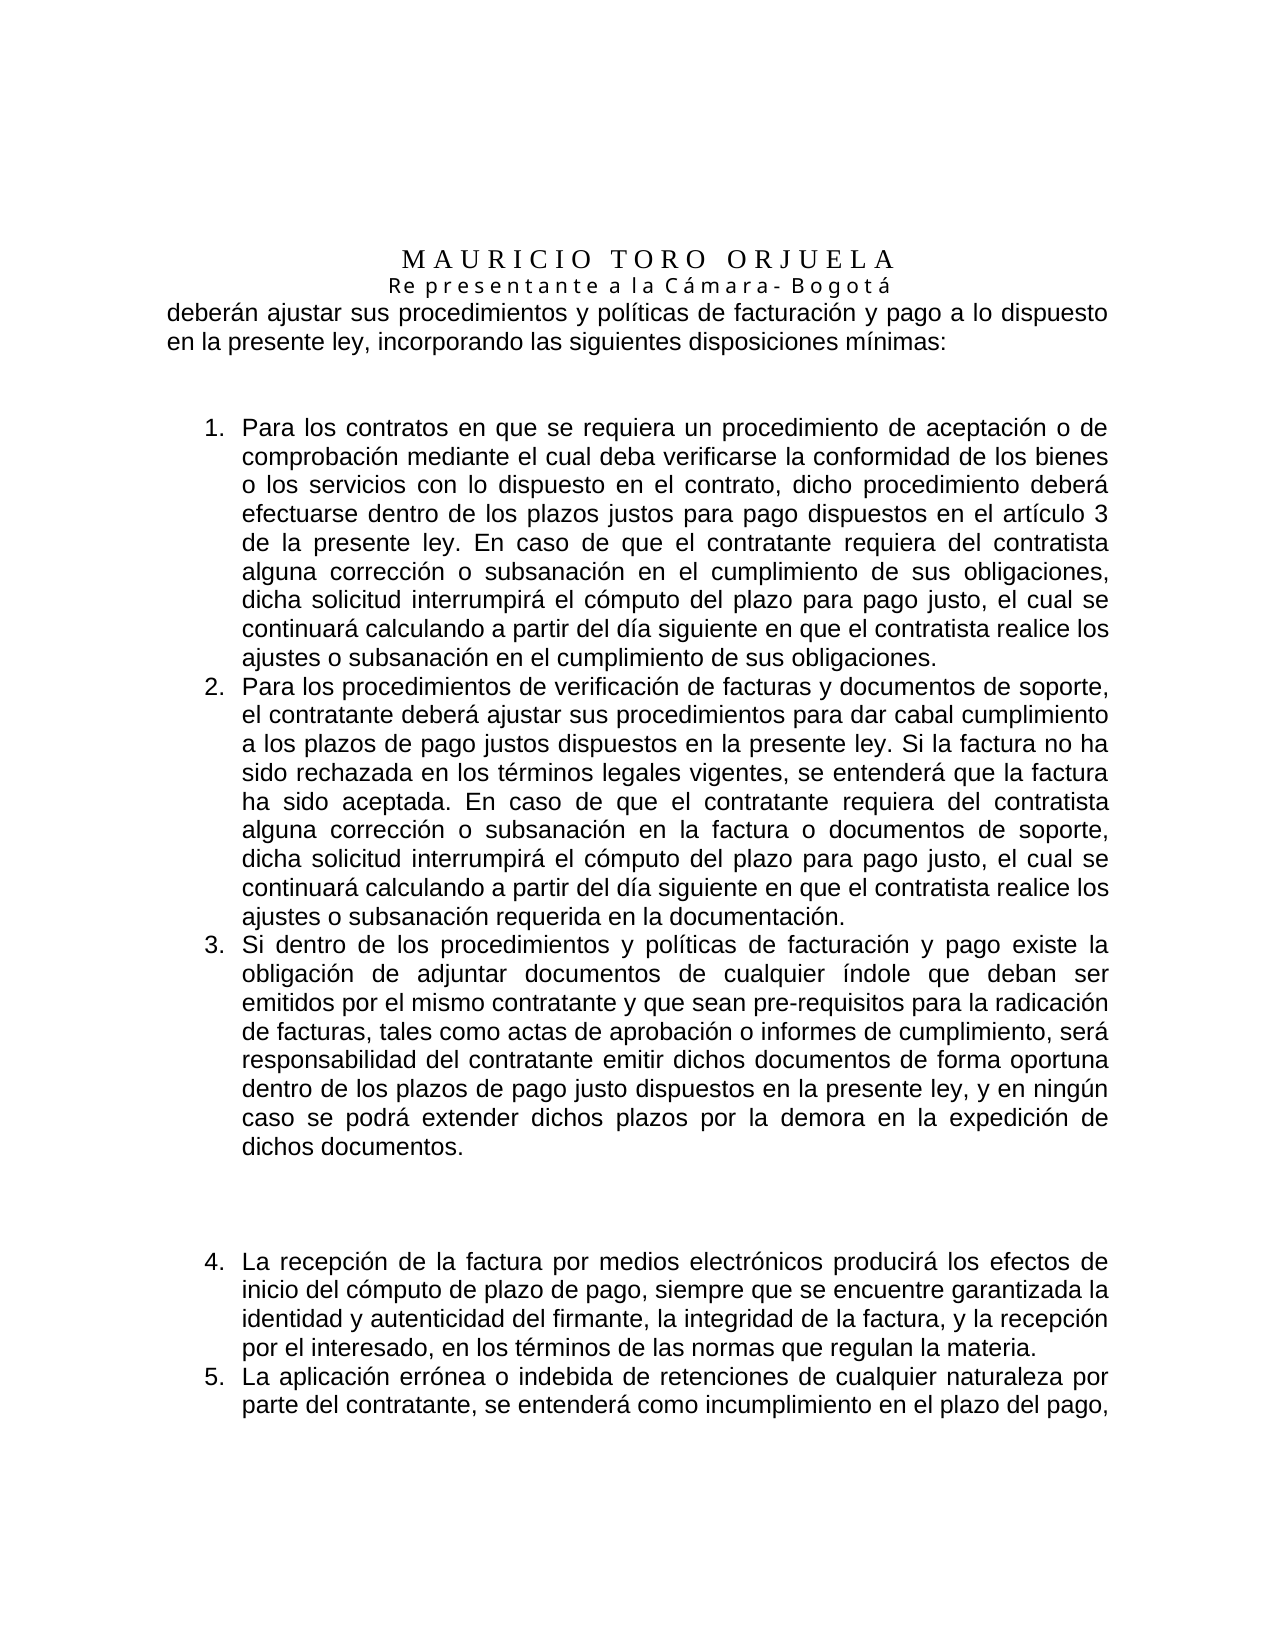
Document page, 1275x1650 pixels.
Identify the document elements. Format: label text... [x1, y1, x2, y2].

list Si dentro de los procedimientos y políticas de facturación y pago existe la obligación de adjuntar documentos de cualquier índole que deban ser emitidos por el mismo contratante y que sean pre-requisitos para la radicación de facturas, tales como actas de aprobación o informes de cumplimiento, será responsabilidad del contratante emitir dichos documentos de forma oportuna dentro de los plazos de pago justo dispuestos en la presente ley, y en ningún caso se podrá extender dichos plazos por la demora en la expedición de dichos documentos. [204, 930, 1110, 1160]
list Para los procedimientos de verificación de facturas y documentos de soporte, el contratante deberá ajustar sus procedimientos para dar cabal cumplimiento a los plazos de pago justos dispuestos en la presente ley. Si la factura no ha sido rechazada en los términos legales vigentes, se entenderá que la factura ha sido aceptada. En caso de que el contratante requiera del contratista alguna corrección o subsanación en la factura o documentos de soporte, dicha solicitud interrumpirá el cómputo del plazo para pago justo, el cual se continuará calculando a partir del día siguiente en que el contratista realice los ajustes o subsanación requerida en la documentación. [204, 672, 1110, 930]
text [167, 298, 1110, 355]
list La recepción de la factura por medios electrónicos producirá los efectos de inicio del cómputo de plazo de pago, siempre que se encuentre garantizada la identidad y autenticidad del firmante, la integridad de la factura, y la recepción por el interesado, en los términos de las normas que regulan la materia. [204, 1247, 1110, 1362]
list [204, 1362, 1110, 1419]
list Para los contratos en que se requiera un procedimiento de aceptación o de comprobación mediante el cual deba verificarse la conformidad de los bienes o los servicios con lo dispuesto en el contrato, dicho procedimiento deberá efectuarse dentro de los plazos justos para pago dispuestos en el artículo 3 de la presente ley. En caso de que el contratante requiera del contratista alguna corrección o subsanación en el cumplimiento de sus obligaciones, dicha solicitud interrumpirá el cómputo del plazo para pago justo, el cual se continuará calculando a partir del día siguiente en que el contratista realice los ajustes o subsanación en el cumplimiento de sus obligaciones. [204, 413, 1110, 672]
